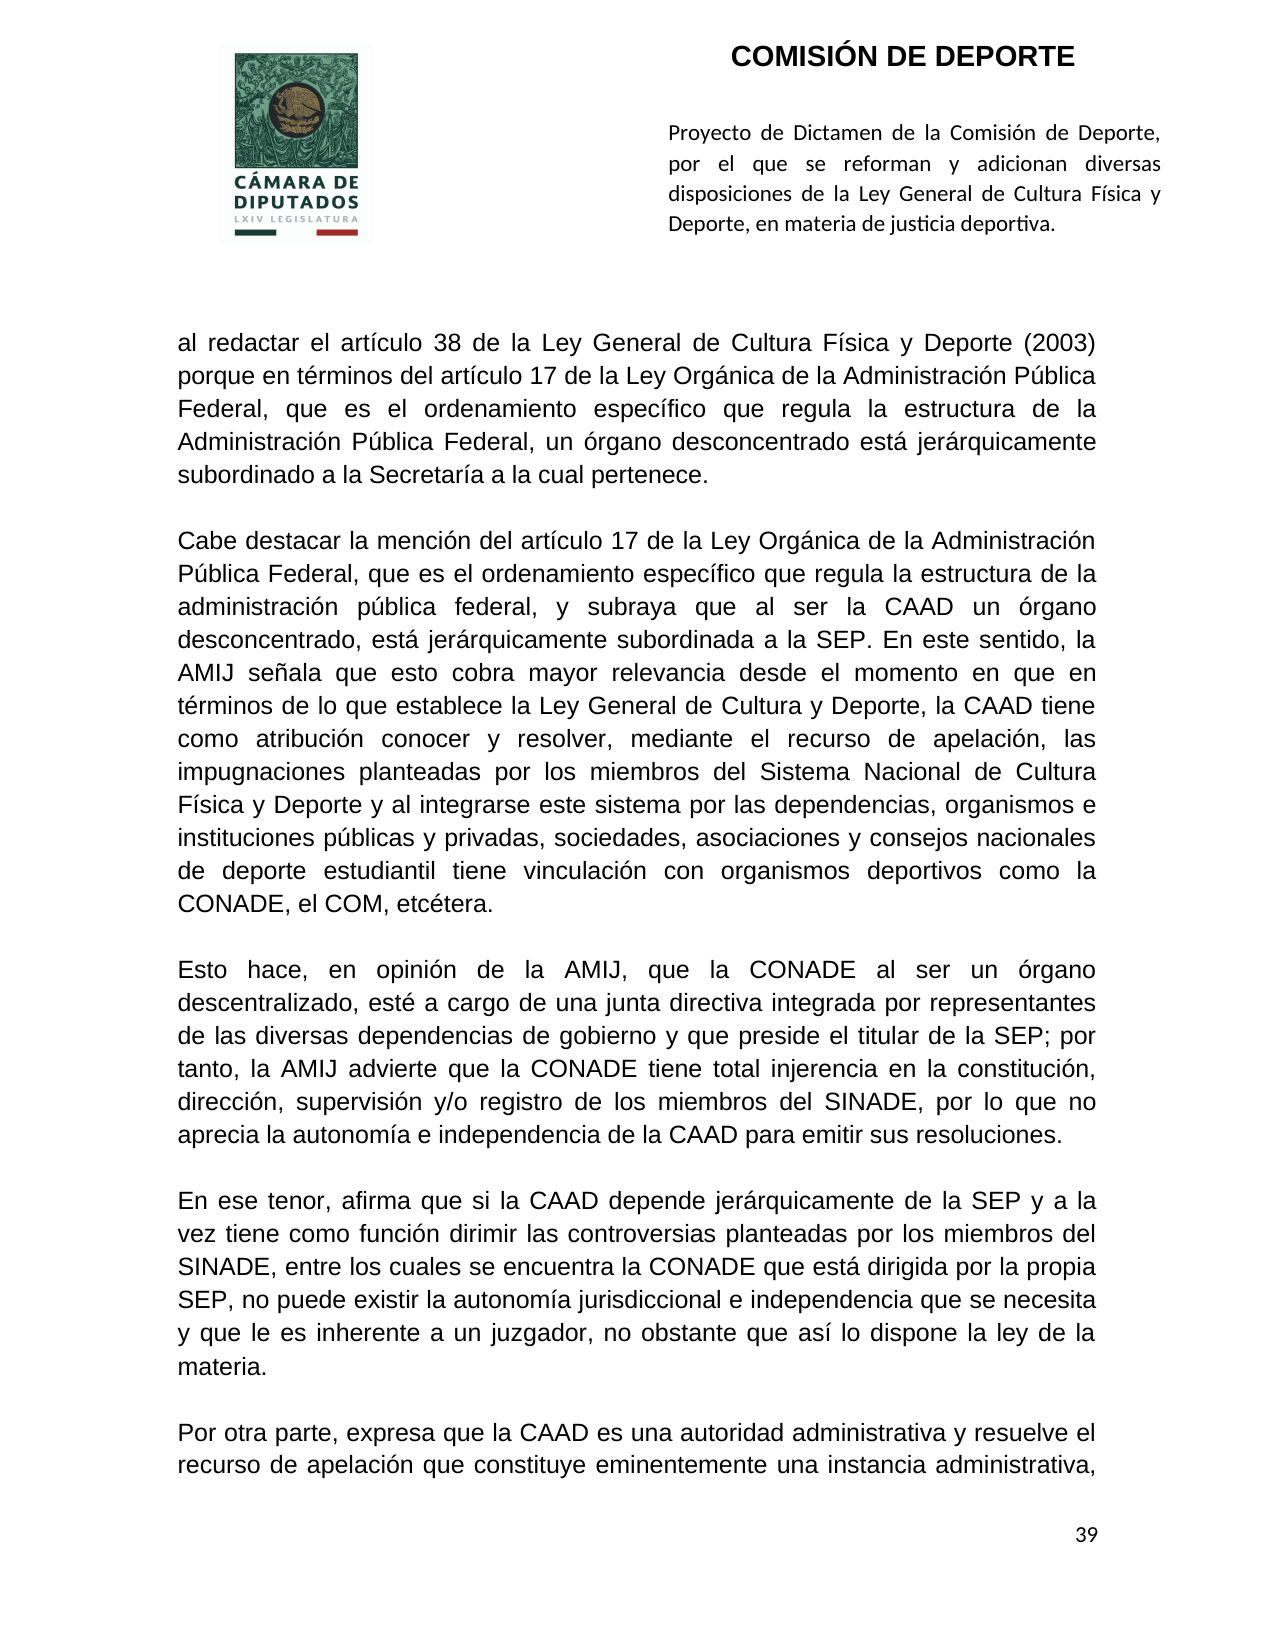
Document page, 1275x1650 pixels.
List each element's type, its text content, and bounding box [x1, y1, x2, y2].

picture [218, 44, 374, 244]
text En ese tenor, afirma que si la CAAD depende jerárquicamente de la SEP y a la vez tiene como función dirimir las controversias planteadas por los miembros del SINADE, entre los cuales se encuentra la CONADE que está dirigida por la propia SEP, no puede existir la autonomía jurisdiccional e independencia que se necesita y que le es inherente a un juzgador, no obstante que así lo dispone la ley de la materia. [177, 1186, 1098, 1380]
text Cabe destacar la mención del artículo 17 de la Ley Orgánica de la Administración Pública Federal, que es el ordenamiento específico que regula la estructura de la administración pública federal, y subraya que al ser la CAAD un órgano desconcentrado, está jerárquicamente subordinada a la SEP. En este sentido, la AMIJ señala que esto cobra mayor relevancia desde el momento en que en términos de lo que establece la Ley General de Cultura y Deporte, la CAAD tiene como atribución conocer y resolver, mediante el recurso de apelación, las impugnaciones planteadas por los miembros del Sistema Nacional de Cultura Física y Deporte y al integrarse este sistema por las dependencias, organismos e instituciones públicas y privadas, sociedades, asociaciones y consejos nacionales de deporte estudiantil tiene vinculación con organismos deportivos como la CONADE, el COM, etcétera. [177, 526, 1098, 918]
text Esto hace, en opinión de la AMIJ, que la CONADE al ser un órgano descentralizado, esté a cargo de una junta directiva integrada por representantes de las diversas dependencias de gobierno y que preside el titular de la SEP; por tanto, la AMIJ advierte que la CONADE tiene total injerencia en la constitución, dirección, supervisión y/o registro de los miembros del SINADE, por lo que no aprecia la autonomía e independencia de la CAAD para emitir sus resoluciones. [177, 955, 1098, 1149]
